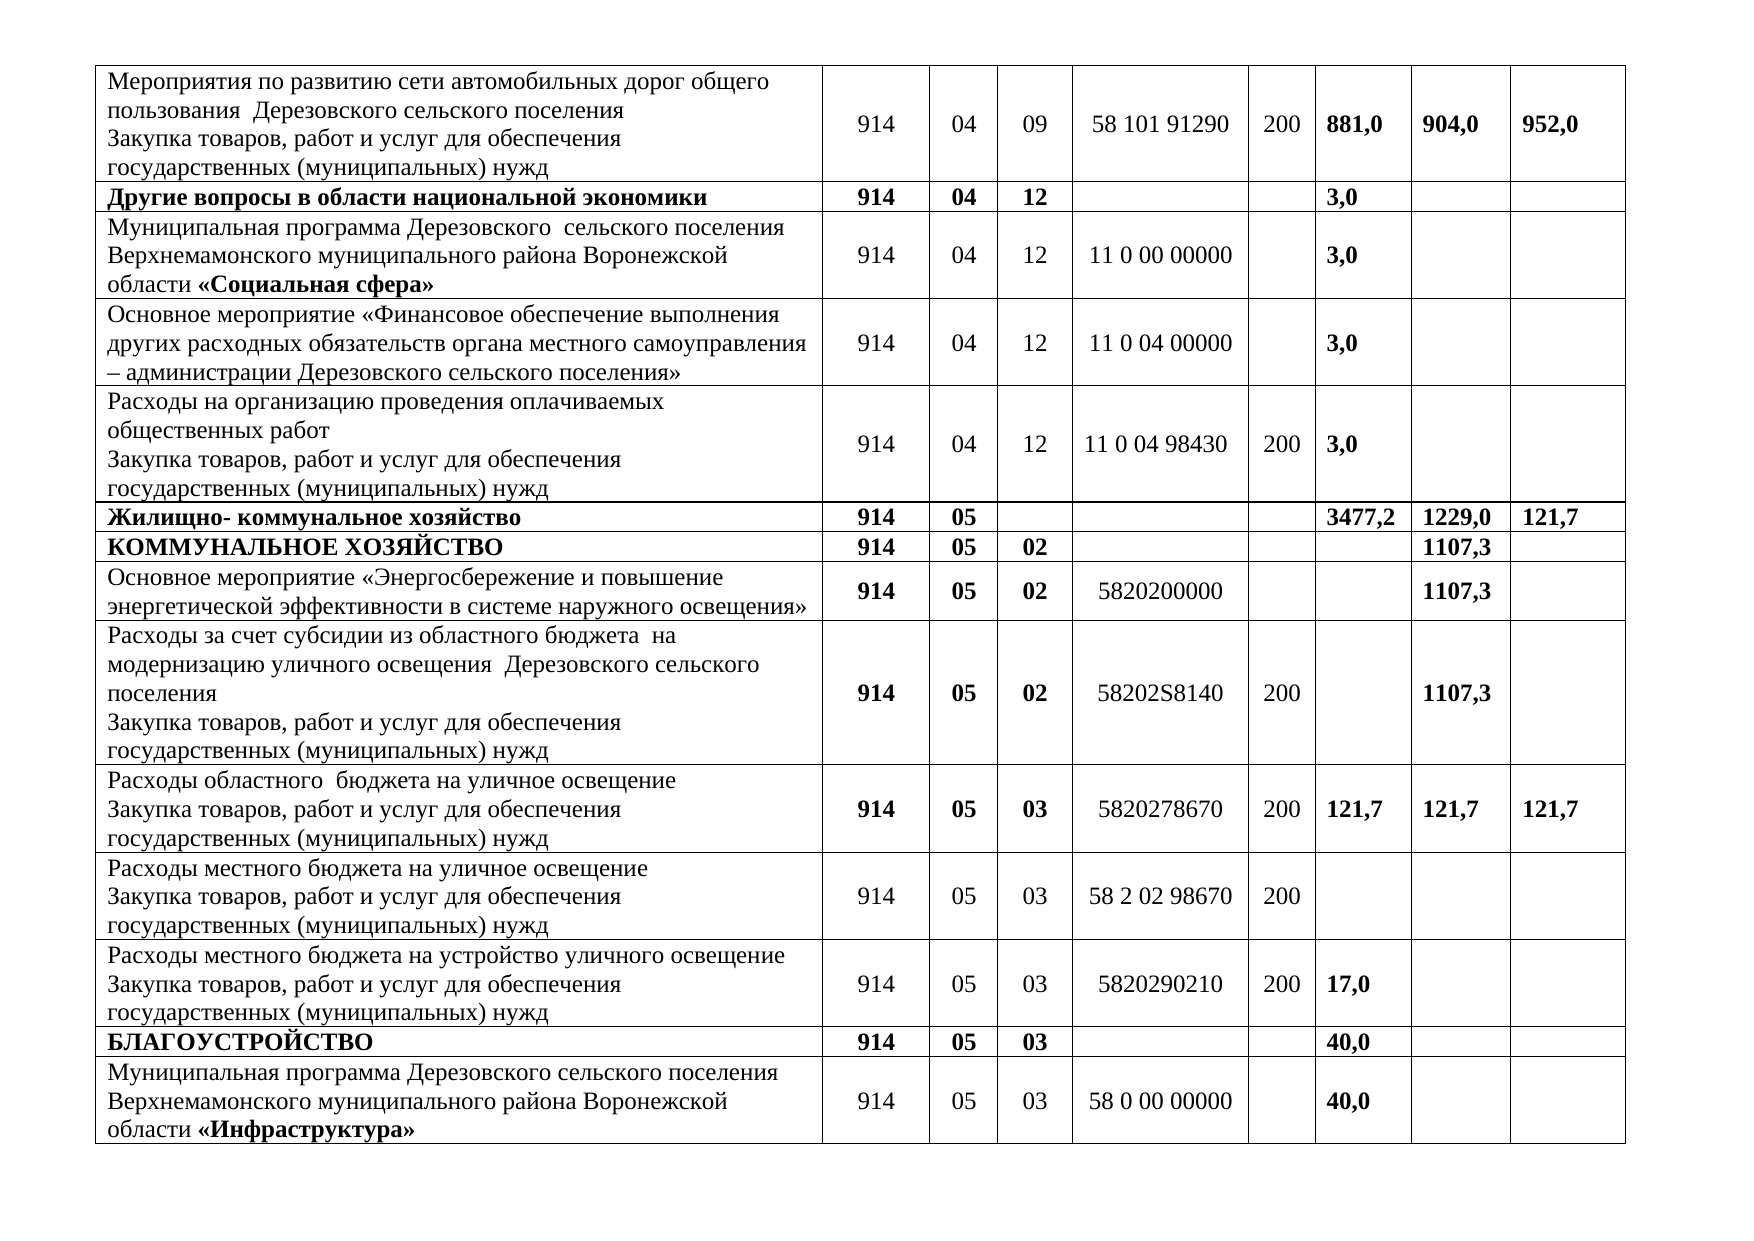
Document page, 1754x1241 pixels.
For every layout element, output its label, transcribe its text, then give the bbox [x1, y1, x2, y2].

table_cell 3,0 [1316, 299, 1411, 385]
table_cell 04 [930, 299, 997, 385]
table_cell 3,0 [1316, 182, 1411, 211]
table_cell [1316, 621, 1411, 764]
table_cell 200 [1249, 940, 1315, 1026]
table_cell 05 [930, 621, 997, 764]
table_cell [1511, 853, 1625, 939]
table_cell Расходы областного бюджета на уличное освещение Закупка товаров, работ и услуг для обеспечения государственных (муниципальных) нужд [96, 765, 822, 852]
table_cell [1412, 212, 1510, 298]
table_cell 58202S8140 [1073, 621, 1248, 764]
table_cell 03 [998, 1057, 1072, 1143]
table_cell [1511, 386, 1625, 501]
table_cell [1073, 1027, 1248, 1056]
table_cell 58 0 00 00000 [1073, 1057, 1248, 1143]
table_cell 5820200000 [1073, 562, 1248, 619]
table_cell 200 [1249, 621, 1315, 764]
table_cell [1249, 212, 1315, 298]
table_cell Расходы местного бюджета на устройство уличного освещение Закупка товаров, работ и услуг для обеспечения государственных (муниципальных) нужд [96, 940, 822, 1026]
table_cell [1511, 1057, 1625, 1143]
table_cell 05 [930, 765, 997, 852]
table_cell 914 [823, 940, 929, 1026]
table_cell 11 0 04 98430 [1073, 386, 1248, 501]
table_cell 914 [823, 621, 929, 764]
table_cell 58 101 91290 [1073, 66, 1248, 181]
table_cell 914 [823, 182, 929, 211]
table_cell Муниципальная программа Дерезовского сельского поселения Верхнемамонского муниципального района Воронежской области «Социальная сфера» [96, 212, 822, 298]
table_cell 04 [930, 386, 997, 501]
table_cell 40,0 [1316, 1057, 1411, 1143]
table_cell [1412, 1027, 1510, 1056]
table_cell 5820278670 [1073, 765, 1248, 852]
table_cell 05 [930, 503, 997, 531]
table_cell [1073, 182, 1248, 211]
table_cell 952,0 [1511, 66, 1625, 181]
table_cell 914 [823, 562, 929, 619]
table_cell [1511, 940, 1625, 1026]
table_cell 1107,3 [1412, 562, 1510, 619]
table_cell 200 [1249, 386, 1315, 501]
table_cell 121,7 [1511, 503, 1625, 531]
table_cell [1249, 299, 1315, 385]
table_cell 200 [1249, 853, 1315, 939]
table_cell Основное мероприятие «Финансовое обеспечение выполнения других расходных обязательств органа местного самоуправления – администрации Дерезовского сельского поселения» [96, 299, 822, 385]
table_cell 04 [930, 212, 997, 298]
table_cell [1249, 503, 1315, 531]
table_cell 914 [823, 765, 929, 852]
table_cell [1249, 532, 1315, 561]
table_cell 914 [823, 299, 929, 385]
table_cell 914 [823, 386, 929, 501]
table_cell 1107,3 [1412, 621, 1510, 764]
table_cell 200 [1249, 765, 1315, 852]
table_cell 914 [823, 853, 929, 939]
table_cell 02 [998, 562, 1072, 619]
table_cell 05 [930, 940, 997, 1026]
table_cell 121,7 [1511, 765, 1625, 852]
table_cell [1412, 182, 1510, 211]
table_cell [1511, 621, 1625, 764]
table_cell 11 0 04 00000 [1073, 299, 1248, 385]
table_cell 3477,2 [1316, 503, 1411, 531]
table_cell 09 [998, 66, 1072, 181]
table_cell [1511, 182, 1625, 211]
table_cell БЛАГОУСТРОЙСТВО [96, 1027, 822, 1056]
table_cell [1249, 1027, 1315, 1056]
table_cell 1107,3 [1412, 532, 1510, 561]
table_cell Жилищно- коммунальное хозяйство [96, 503, 822, 531]
table_cell 40,0 [1316, 1027, 1411, 1056]
table_cell 121,7 [1412, 765, 1510, 852]
table_cell [1073, 532, 1248, 561]
table_cell Мероприятия по развитию сети автомобильных дорог общего пользования Дерезовского сельского поселения Закупка товаров, работ и услуг для обеспечения государственных (муниципальных) нужд [96, 66, 822, 181]
table_cell [1249, 182, 1315, 211]
table_cell Другие вопросы в области национальной экономики [96, 182, 822, 211]
table_cell [1249, 1057, 1315, 1143]
table_cell 12 [998, 182, 1072, 211]
table_cell 04 [930, 182, 997, 211]
table_cell 914 [823, 503, 929, 531]
table_cell 121,7 [1316, 765, 1411, 852]
table_cell [998, 503, 1072, 531]
table_cell 03 [998, 1027, 1072, 1056]
table_cell [1249, 562, 1315, 619]
table_cell 12 [998, 386, 1072, 501]
table_cell Расходы местного бюджета на уличное освещение Закупка товаров, работ и услуг для обеспечения государственных (муниципальных) нужд [96, 853, 822, 939]
table_cell 05 [930, 1027, 997, 1056]
table_cell КОММУНАЛЬНОЕ ХОЗЯЙСТВО [96, 532, 822, 561]
table_cell 3,0 [1316, 386, 1411, 501]
table_cell 05 [930, 562, 997, 619]
table_cell [1412, 940, 1510, 1026]
table_cell [1511, 532, 1625, 561]
table_cell 02 [998, 532, 1072, 561]
table_cell 200 [1249, 66, 1315, 181]
table_cell [1412, 853, 1510, 939]
table_cell [1511, 212, 1625, 298]
table_cell 11 0 00 00000 [1073, 212, 1248, 298]
table_cell 12 [998, 299, 1072, 385]
table_cell 58 2 02 98670 [1073, 853, 1248, 939]
table_cell [1073, 503, 1248, 531]
table_cell 1229,0 [1412, 503, 1510, 531]
table_cell 914 [823, 66, 929, 181]
table_cell [1316, 562, 1411, 619]
table_cell [1412, 386, 1510, 501]
table_cell [1412, 1057, 1510, 1143]
table_cell [1511, 299, 1625, 385]
table_cell 04 [930, 66, 997, 181]
table_cell [1412, 299, 1510, 385]
table_cell 05 [930, 532, 997, 561]
table_cell 03 [998, 765, 1072, 852]
table_cell 03 [998, 940, 1072, 1026]
table_cell 12 [998, 212, 1072, 298]
table_cell 3,0 [1316, 212, 1411, 298]
table_cell 914 [823, 532, 929, 561]
table_cell [1511, 562, 1625, 619]
table_cell 881,0 [1316, 66, 1411, 181]
table_cell 05 [930, 1057, 997, 1143]
table_cell 05 [930, 853, 997, 939]
table_cell [1511, 1027, 1625, 1056]
table_cell 17,0 [1316, 940, 1411, 1026]
table_cell 914 [823, 212, 929, 298]
table_cell [1316, 532, 1411, 561]
table_cell Расходы за счет субсидии из областного бюджета на модернизацию уличного освещения Дерезовского сельского поселения Закупка товаров, работ и услуг для обеспечения государственных (муниципальных) нужд [96, 621, 822, 764]
table_cell Основное мероприятие «Энергосбережение и повышение энергетической эффективности в системе наружного освещения» [96, 562, 822, 619]
table_cell Муниципальная программа Дерезовского сельского поселения Верхнемамонского муниципального района Воронежской области «Инфраструктура» [96, 1057, 822, 1143]
table_cell 914 [823, 1057, 929, 1143]
table_cell 5820290210 [1073, 940, 1248, 1026]
table_cell 914 [823, 1027, 929, 1056]
table_cell 02 [998, 621, 1072, 764]
table_cell [1316, 853, 1411, 939]
table_cell Расходы на организацию проведения оплачиваемых общественных работ Закупка товаров, работ и услуг для обеспечения государственных (муниципальных) нужд [96, 386, 822, 501]
table_cell 03 [998, 853, 1072, 939]
table_cell 904,0 [1412, 66, 1510, 181]
